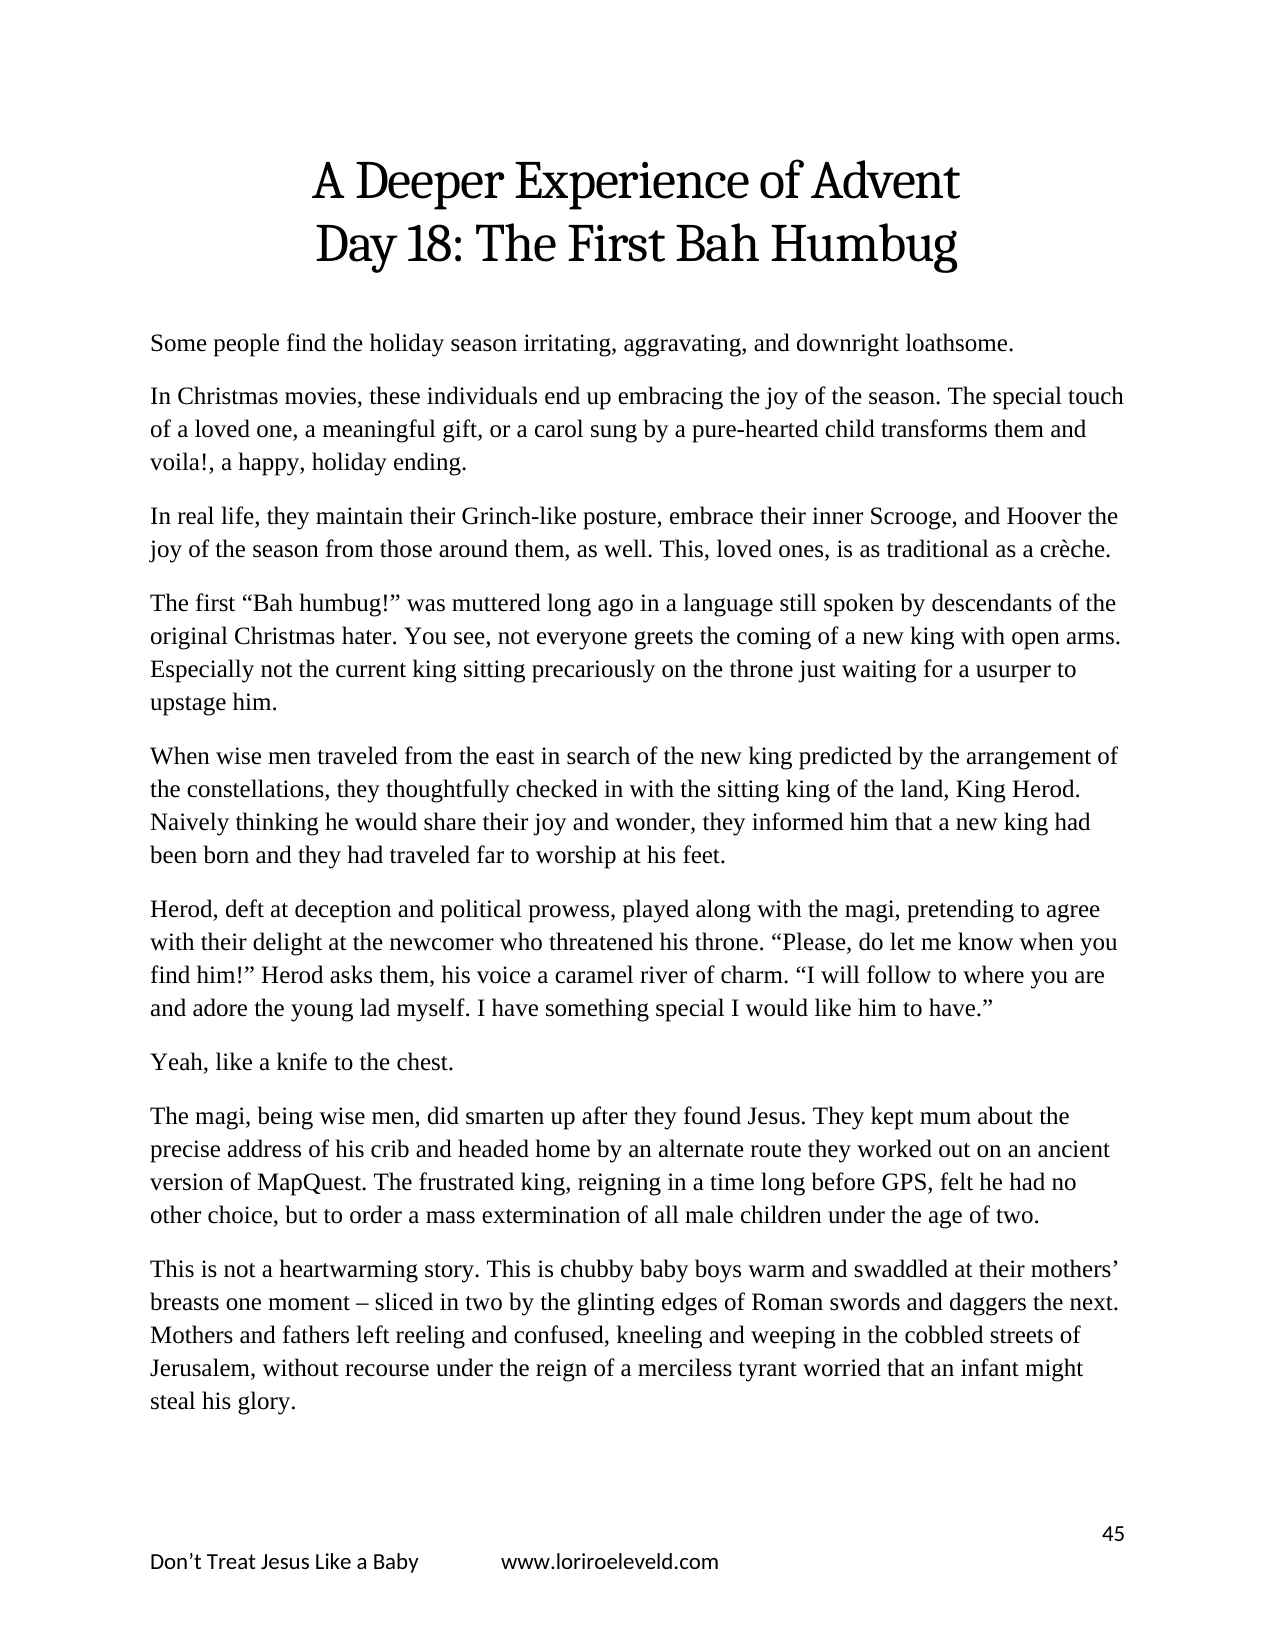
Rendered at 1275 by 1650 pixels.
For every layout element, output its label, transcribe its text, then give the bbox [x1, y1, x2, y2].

text Yeah, like a knife to the chest. [150, 1047, 1125, 1076]
text Some people find the holiday season irritating, aggravating, and downright loathsome. [150, 328, 1125, 356]
text In real life, they maintain their Grinch-like posture, embrace their inner Scrooge, and Hoover the joy of the season from those around them, as well. This, loved ones, is as traditional as a crèche. [150, 501, 1125, 563]
text When wise men traveled from the east in search of the new king predicted by the arrangement of the constellations, they thoughtfully checked in with the sitting king of the land, King Herod. Naively thinking he would share their joy and wonder, they informed him that a new king had been born and they had traveled far to worship at his feet. [150, 741, 1125, 869]
text Herod, deft at deception and political prowess, played along with the magi, pretending to agree with their delight at the newcomer who threatened his throne. “Please, do let me know when you find him!” Herod asks them, his voice a caramel river of charm. “I will follow to where you are and adore the young lad myself. I have something special I would like him to have.” [150, 894, 1125, 1022]
text A Deeper Experience of Advent [150, 150, 1125, 212]
text In Christmas movies, these individuals end up embracing the joy of the season. The special touch of a loved one, a meaningful gift, or a carol sung by a pure-hearted child transforms them and voila!, a happy, holiday ending. [150, 381, 1125, 476]
text Day 18: The First Bah Humbug [150, 212, 1125, 274]
text The magi, being wise men, did smarten up after they found Jesus. They kept mum about the precise address of his crib and headed home by an alternate route they worked out on an ancient version of MapQuest. The frustrated king, reigning in a time long before GPS, felt he had no other choice, but to order a mass extermination of all male children under the age of two. [150, 1101, 1125, 1229]
text This is not a heartwarming story. This is chubby baby boys warm and swaddled at their mothers’ breasts one moment – sliced in two by the glinting edges of Roman swords and daggers the next. Mothers and fathers left reeling and confused, kneeling and weeping in the cobbled streets of Jerusalem, without recourse under the reign of a merciless tyrant worried that an infant might steal his glory. [150, 1254, 1125, 1414]
text The first “Bah humbug!” was muttered long ago in a language still spoken by descendants of the original Christmas hater. You see, not everyone greets the coming of a new king with open arms. Especially not the current king sitting precariously on the throne just waiting for a usurper to upstage him. [150, 588, 1125, 716]
